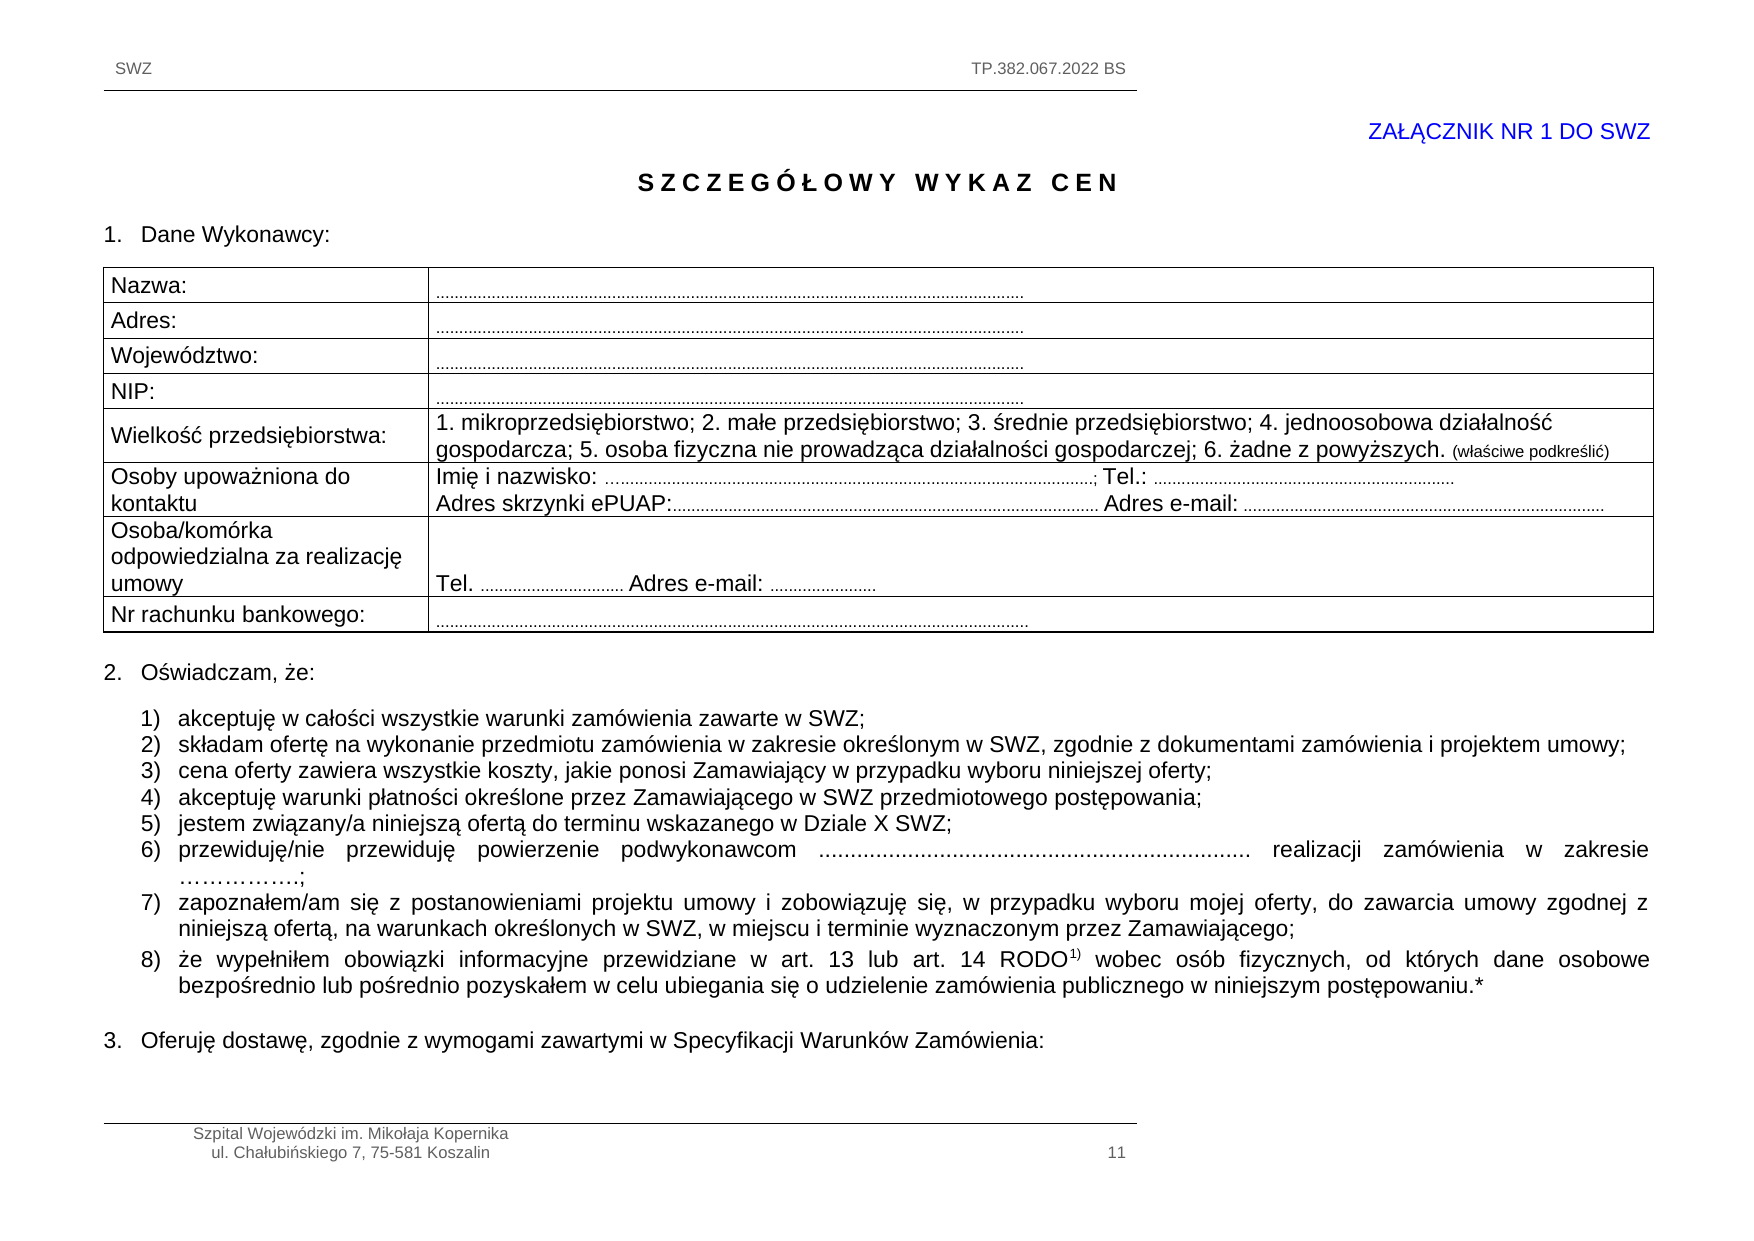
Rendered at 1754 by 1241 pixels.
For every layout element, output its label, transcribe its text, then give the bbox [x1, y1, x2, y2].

table_cell ............................................................................................................................... [429, 303, 1653, 337]
list przewiduję/nie przewiduję powierzenie podwykonawcom .................................................................... realizacji zamówienia w zakresie …………….; [141, 836, 1651, 889]
table_cell Adres: [104, 303, 428, 337]
table_cell Nr rachunku bankowego: [104, 597, 428, 631]
table_cell Imię i nazwisko: …......................................................................................................; Tel.: ................................................................. Adres skrzynki ePUAP:............................................................................................ Adres e-mail: .............................................................................. [429, 463, 1653, 516]
list akceptuję warunki płatności określone przez Zamawiającego w SWZ przedmiotowego postępowania; [141, 783, 1651, 810]
table_cell Województwo: [104, 339, 428, 373]
list składam ofertę na wykonanie przedmiotu zamówienia w zakresie określonym w SWZ, zgodnie z dokumentami zamówienia i projektem umowy; [141, 731, 1651, 757]
table_cell Tel. ............................... Adres e-mail: ....................... [429, 517, 1653, 596]
text SZCZEGÓŁOWY WYKAZ CEN [103, 168, 1651, 197]
table_cell Osoby upoważniona do kontaktu [104, 463, 428, 516]
table_cell ................................................................................................................................ [429, 597, 1653, 631]
list Oświadczam, że: [103, 659, 1651, 685]
list akceptuję w całości wszystkie warunki zamówienia zawarte w SWZ; [140, 704, 1651, 731]
table_cell NIP: [104, 374, 428, 408]
table_cell 1. mikroprzedsiębiorstwo; 2. małe przedsiębiorstwo; 3. średnie przedsiębiorstwo; 4. jednoosobowa działalność gospodarcza; 5. osoba fizyczna nie prowadząca działalności gospodarczej; 6. żadne z powyższych. (właściwe podkreślić) [429, 409, 1653, 462]
table_cell ............................................................................................................................... [429, 374, 1653, 408]
list Dane Wykonawcy: [103, 221, 1651, 247]
list że wypełniłem obowiązki informacyjne przewidziane w art. 13 lub art. 14 RODO1) wobec osób fizycznych, od których dane osobowe bezpośrednio lub pośrednio pozyskałem w celu ubiegania się o udzielenie zamówienia publicznego w niniejszym postępowaniu.* [141, 946, 1651, 998]
table_cell Wielkość przedsiębiorstwa: [104, 409, 428, 462]
text ZAŁĄCZNIK NR 1 DO SWZ [103, 118, 1651, 144]
table_cell ............................................................................................................................... [429, 339, 1653, 373]
list zapoznałem/am się z postanowieniami projektu umowy i zobowiązuję się, w przypadku wyboru mojej oferty, do zawarcia umowy zgodnej z niniejszą ofertą, na warunkach określonych w SWZ, w miejscu i terminie wyznaczonym przez Zamawiającego; [141, 889, 1651, 942]
table_header Nazwa: [104, 268, 428, 302]
list Oferuję dostawę, zgodnie z wymogami zawartymi w Specyfikacji Warunków Zamówienia: [103, 1027, 1651, 1053]
table_header ............................................................................................................................... [429, 268, 1653, 302]
list cena oferty zawiera wszystkie koszty, jakie ponosi Zamawiający w przypadku wyboru niniejszej oferty; [141, 757, 1651, 783]
list jestem związany/a niniejszą ofertą do terminu wskazanego w Dziale X SWZ; [141, 810, 1651, 836]
table_cell Osoba/komórka odpowiedzialna za realizację umowy [104, 517, 428, 596]
